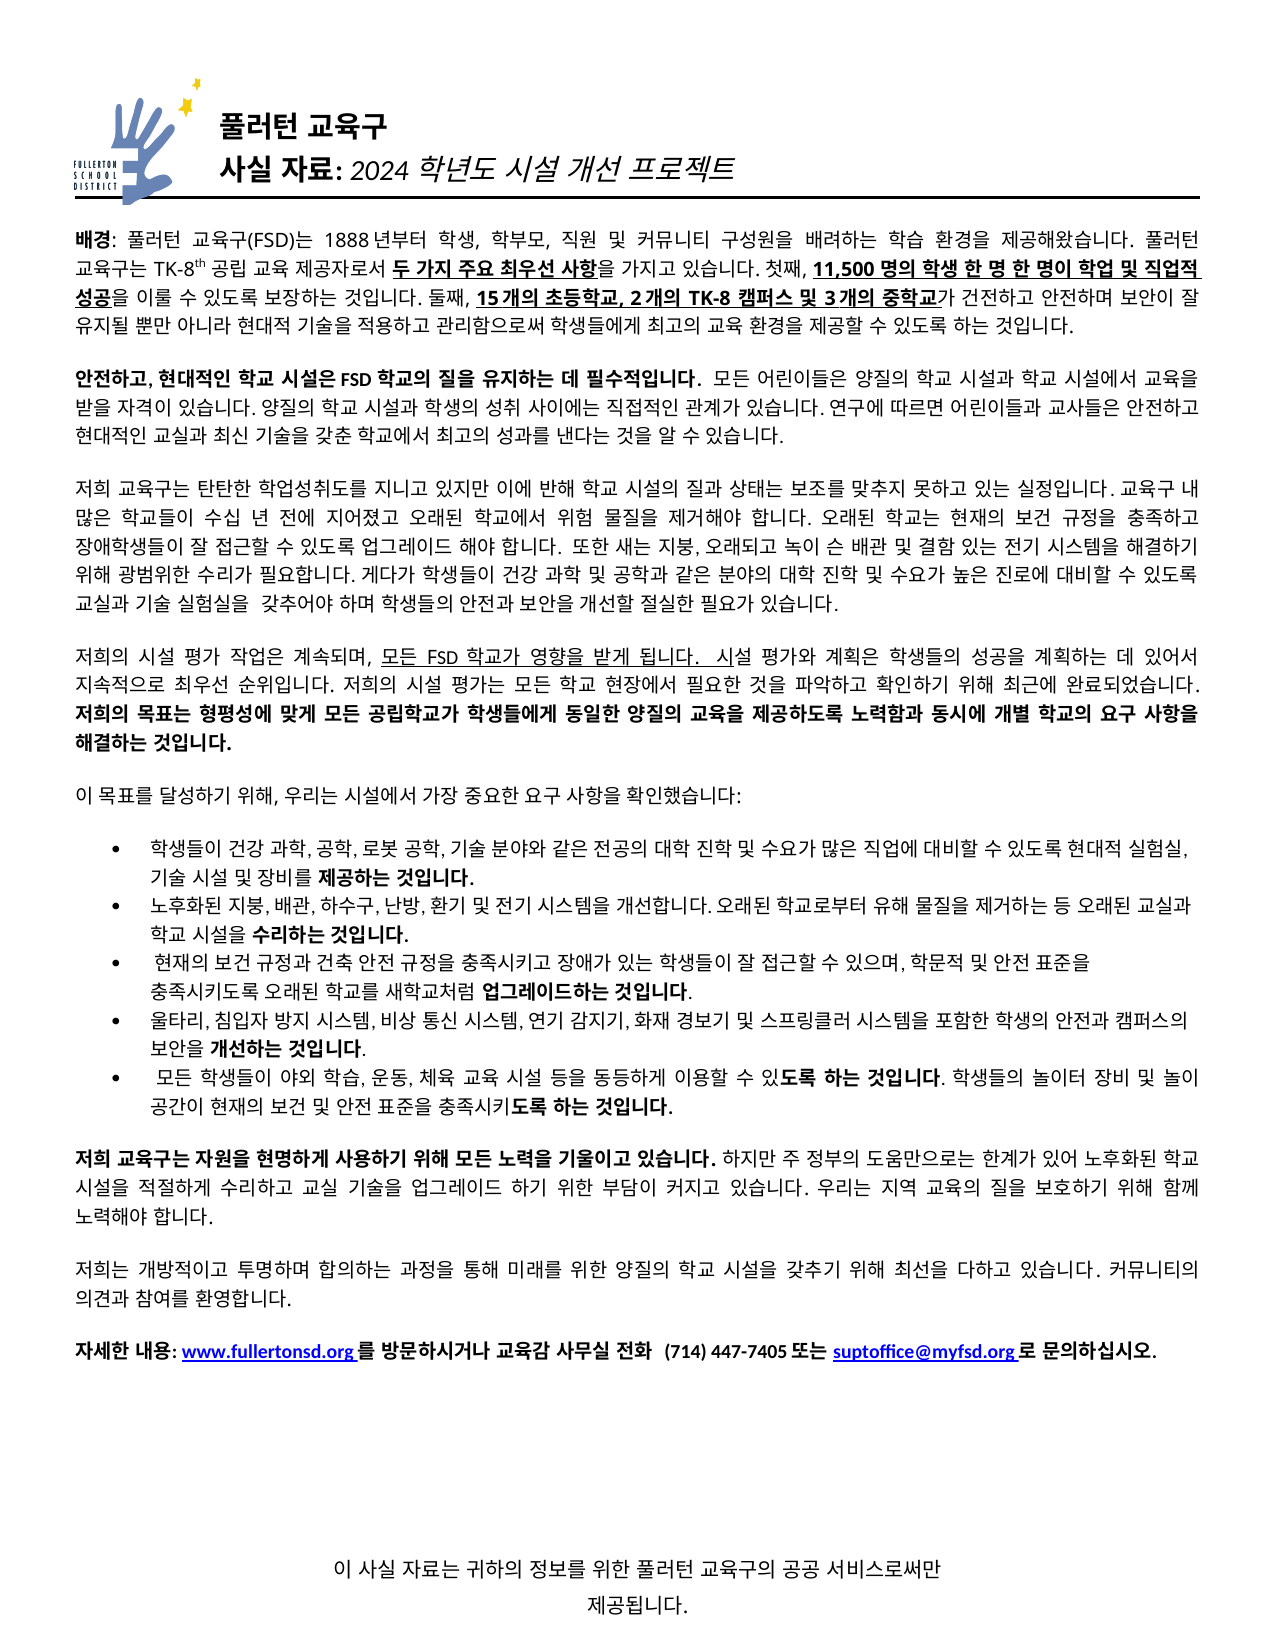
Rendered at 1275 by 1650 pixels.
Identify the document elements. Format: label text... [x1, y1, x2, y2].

list 울타리, 침입자 방지 시스템, 비상 통신 시스템, 연기 감지기, 화재 경보기 및 스프링클러 시스템을 포함한 학생의 안전과 캠퍼스의 보안을 개선하는 것입니다. [112, 1005, 1200, 1062]
list 학생들이 건강 과학, 공학, 로봇 공학, 기술 분야와 같은 전공의 대학 진학 및 수요가 많은 직업에 대비할 수 있도록 현대적 실험실, 기술 시설 및 장비를 제공하는 것입니다. [112, 833, 1200, 891]
list 현재의 보건 규정과 건축 안전 규정을 충족시키고 장애가 있는 학생들이 잘 접근할 수 있으며, 학문적 및 안전 표준을 충족시키도록 오래된 학교를 새학교처럼 업그레이드하는 것입니다. [112, 948, 1200, 1005]
text 저희 교육구는 탄탄한 학업성취도를 지니고 있지만 이에 반해 학교 시설의 질과 상태는 보조를 맞추지 못하고 있는 실정입니다. 교육구 내 많은 학교들이 수십 년 전에 지어졌고 오래된 학교에서 위험 물질을 제거해야 합니다. 오래된 학교는 현재의 보건 규정을 충족하고 장애학생들이 잘 접근할 수 있도록 업그레이드 해야 합니다. 또한 새는 지붕, 오래되고 녹이 슨 배관 및 결함 있는 전기 시스템을 해결하기 위해 광범위한 수리가 필요합니다. 게다가 학생들이 건강 과학 및 공학과 같은 분야의 대학 진학 및 수요가 높은 진로에 대비할 수 있도록 교실과 기술 실험실을 갖추어야 하며 학생들의 안전과 보안을 개선할 절실한 필요가 있습니다. [75, 474, 1200, 617]
text 저희는 개방적이고 투명하며 합의하는 과정을 통해 미래를 위한 양질의 학교 시설을 갖추기 위해 최선을 다하고 있습니다. 커뮤니티의 의견과 참여를 환영합니다. [75, 1254, 1200, 1312]
text 안전하고, 현대적인 학교 시설은FSD 학교의 질을 유지하는 데 필수적입니다. 모든 어린이들은 양질의 학교 시설과 학교 시설에서 교육을 받을 자격이 있습니다. 양질의 학교 시설과 학생의 성취 사이에는 직접적인 관계가 있습니다. 연구에 따르면 어린이들과 교사들은 안전하고 현대적인 교실과 최신 기술을 갖춘 학교에서 최고의 성과를 낸다는 것을 알 수 있습니다. [75, 364, 1200, 450]
picture [74, 78, 201, 205]
text 풀러턴 교육구 [201, 104, 1200, 146]
text 저희의 시설 평가 작업은 계속되며, 모든 FSD 학교가 영향을 받게 됩니다. 시설 평가와 계획은 학생들의 성공을 계획하는 데 있어서 지속적으로 최우선 순위입니다. 저희의 시설 평가는 모든 학교 현장에서 필요한 것을 파악하고 확인하기 위해 최근에 완료되었습니다. 저희의 목표는 형평성에 맞게 모든 공립학교가 학생들에게 동일한 양질의 교육을 제공하도록 노력함과 동시에 개별 학교의 요구 사항을 해결하는 것입니다. [75, 641, 1200, 756]
list 모든 학생들이 야외 학습, 운동, 체육 교육 시설 등을 동등하게 이용할 수 있도록 하는 것입니다. 학생들의 놀이터 장비 및 놀이 공간이 현재의 보건 및 안전 표준을 충족시키도록 하는 것입니다. [112, 1062, 1200, 1120]
text 이 목표를 달성하기 위해, 우리는 시설에서 가장 중요한 요구 사항을 확인했습니다: [75, 780, 1200, 809]
text 저희 교육구는 자원을 현명하게 사용하기 위해 모든 노력을 기울이고 있습니다. 하지만 주 정부의 도움만으로는 한계가 있어 노후화된 학교 시설을 적절하게 수리하고 교실 기술을 업그레이드 하기 위한 부담이 커지고 있습니다. 우리는 지역 교육의 질을 보호하기 위해 함께 노력해야 합니다. [75, 1144, 1200, 1230]
text 자세한 내용: www.fullertonsd.org를 방문하시거나 교육감 사무실 전화 (714) 447-7405또는 suptoffice@myfsd.org로 문의하십시오. [75, 1336, 1200, 1365]
list 노후화된 지붕, 배관, 하수구, 난방, 환기 및 전기 시스템을 개선합니다. 오래된 학교로부터 유해 물질을 제거하는 등 오래된 교실과 학교 시설을 수리하는 것입니다. [112, 891, 1200, 948]
text 사실 자료: 2024 학년도 시설 개선 프로젝트 [201, 146, 1200, 188]
text 배경: 풀러턴 교육구(FSD)는 1888년부터 학생, 학부모, 직원 및 커뮤니티 구성원을 배려하는 학습 환경을 제공해왔습니다. 풀러턴 교육구는 TK-8th 공립 교육 제공자로서 두 가지 주요 최우선 사항을 가지고 있습니다. 첫째, 11,500 명의 학생 한 명 한 명이 학업 및 직업적 성공을 이룰 수 있도록 보장하는 것입니다. 둘째, 15개의 초등학교, 2개의 TK-8 캠퍼스 및 3개의 중학교가 건전하고 안전하며 보안이 잘 유지될 뿐만 아니라 현대적 기술을 적용하고 관리함으로써 학생들에게 최고의 교육 환경을 제공할 수 있도록 하는 것입니다. [75, 224, 1200, 339]
